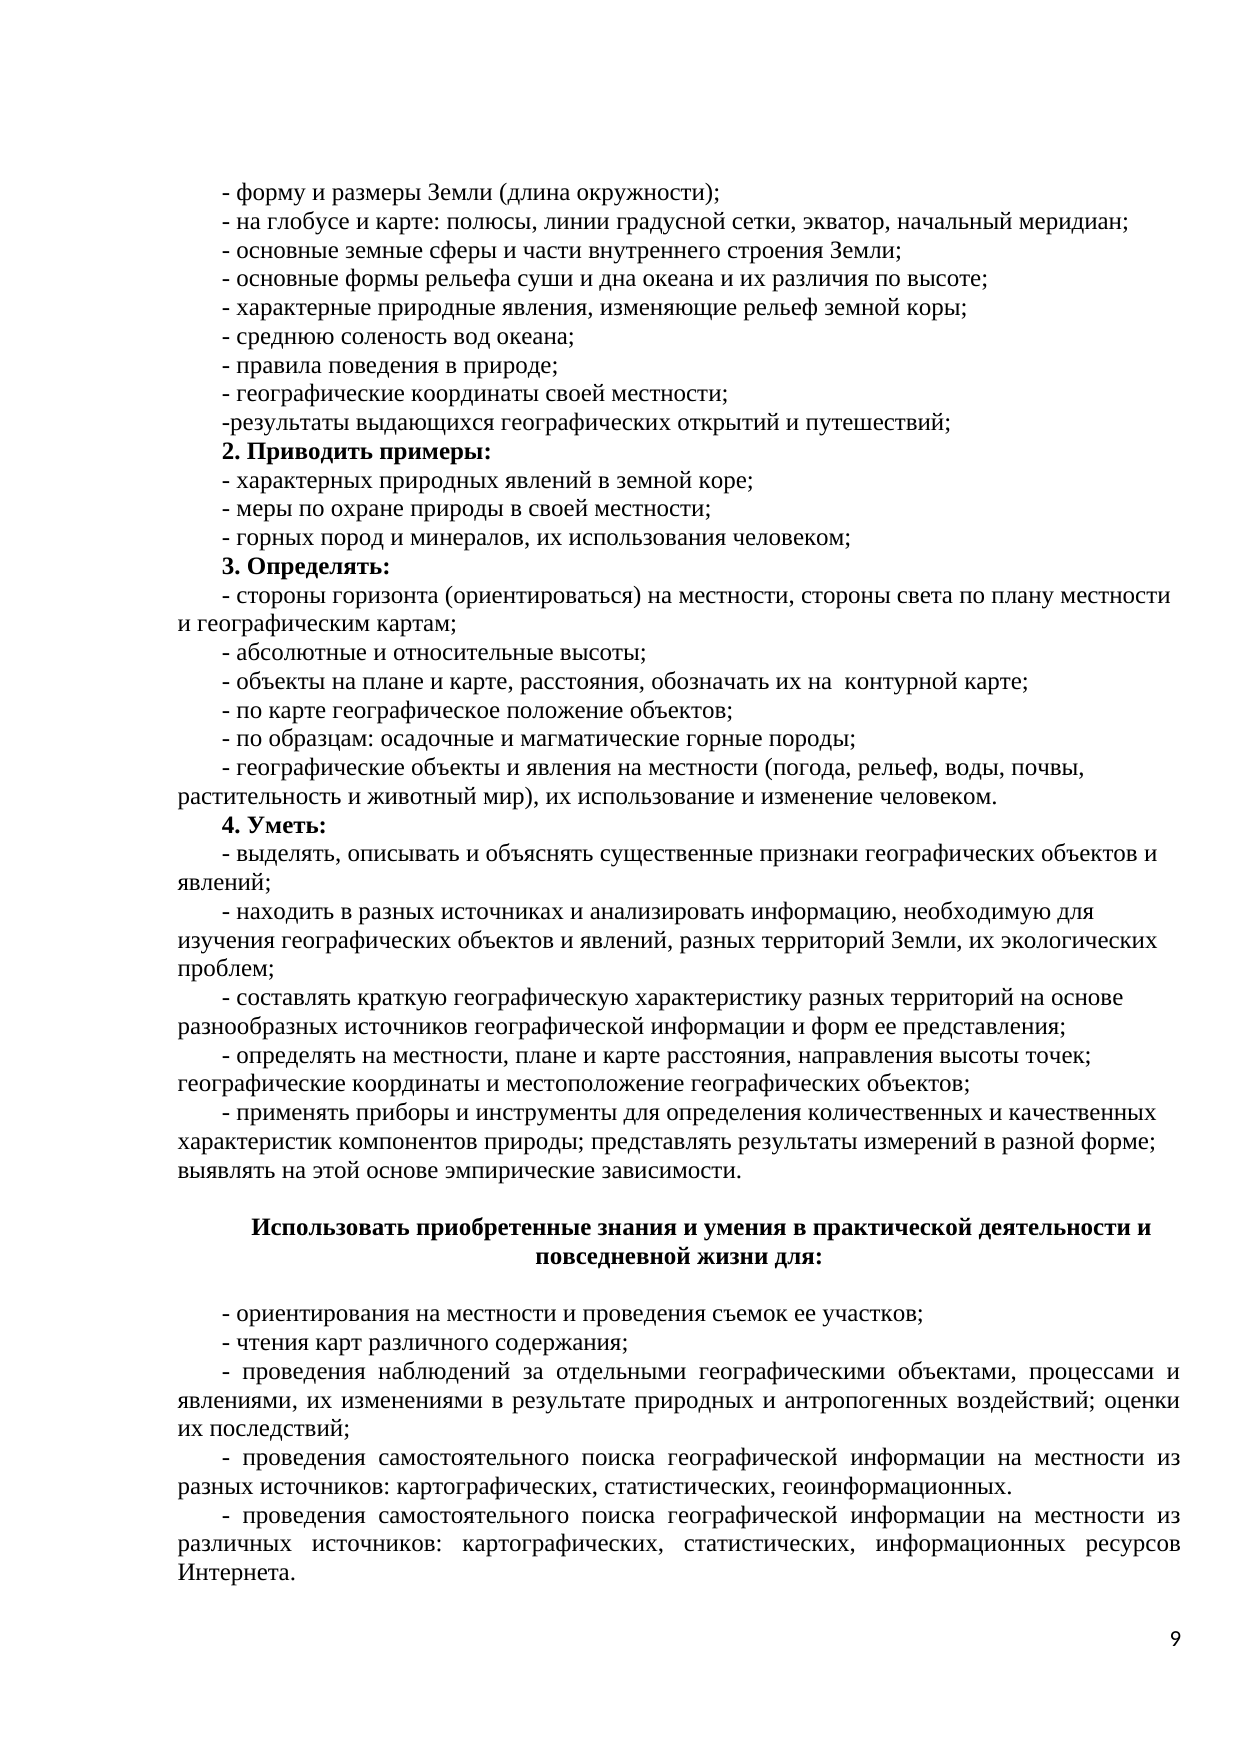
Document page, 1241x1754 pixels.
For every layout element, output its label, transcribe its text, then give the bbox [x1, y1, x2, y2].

text - абсолютные и относительные высоты; [177, 637, 1181, 666]
text Использовать приобретенные знания и умения в практической деятельности и повседневной жизни для: [177, 1212, 1181, 1270]
text - составлять краткую географическую характеристику разных территорий на основе разнообразных источников географической информации и форм ее представления; [177, 982, 1181, 1040]
text - применять приборы и инструменты для определения количественных и качественных характеристик компонентов природы; представлять результаты измерений в разной форме; выявлять на этой основе эмпирические зависимости. [177, 1097, 1181, 1183]
text - чтения карт различного содержания; [177, 1327, 1181, 1356]
text - географические координаты своей местности; [177, 378, 1181, 407]
text - проведения самостоятельного поиска географической информации на местности из разных источников: картографических, статистических, геоинформационных. [177, 1442, 1181, 1500]
text - меры по охране природы в своей местности; [177, 493, 1181, 522]
text 2. Приводить примеры: [177, 436, 1181, 465]
text - форму и размеры Земли (длина окружности); [177, 177, 1181, 206]
text 4. Уметь: [177, 810, 1181, 838]
text - по образцам: осадочные и магматические горные породы; [177, 723, 1181, 752]
text - характерных природных явлений в земной коре; [177, 465, 1181, 493]
text - на глобусе и карте: полюсы, линии градусной сетки, экватор, начальный меридиан; [177, 206, 1181, 235]
text - находить в разных источниках и анализировать информацию, необходимую для изучения географических объектов и явлений, разных территорий Земли, их экологических проблем; [177, 896, 1181, 982]
text - среднюю соленость вод океана; [177, 321, 1181, 350]
text - характерные природные явления, изменяющие рельеф земной коры; [177, 292, 1181, 321]
text - основные земные сферы и части внутреннего строения Земли; [177, 235, 1181, 263]
text - географические объекты и явления на местности (погода, рельеф, воды, почвы, растительность и животный мир), их использование и изменение человеком. [177, 752, 1181, 810]
text - проведения самостоятельного поиска географической информации на местности из различных источников: картографических, статистических, информационных ресурсов Интернета. [177, 1500, 1181, 1586]
text - по карте географическое положение объектов; [177, 695, 1181, 723]
text - объекты на плане и карте, расстояния, обозначать их на контурной карте; [177, 666, 1181, 695]
text - горных пород и минералов, их использования человеком; [177, 522, 1181, 551]
text - определять на местности, плане и карте расстояния, направления высоты точек; географические координаты и местоположение географических объектов; [177, 1040, 1181, 1097]
text - стороны горизонта (ориентироваться) на местности, стороны света по плану местности и географическим картам; [177, 580, 1181, 637]
text -результаты выдающихся географических открытий и путешествий; [177, 407, 1181, 436]
text - основные формы рельефа суши и дна океана и их различия по высоте; [177, 263, 1181, 292]
text - ориентирования на местности и проведения съемок ее участков; [177, 1298, 1181, 1327]
text - выделять, описывать и объяснять существенные признаки географических объектов и явлений; [177, 838, 1181, 896]
text - проведения наблюдений за отдельными географическими объектами, процессами и явлениями, их изменениями в результате природных и антропогенных воздействий; оценки их последствий; [177, 1356, 1181, 1442]
text 3. Определять: [177, 551, 1181, 580]
text - правила поведения в природе; [177, 350, 1181, 378]
